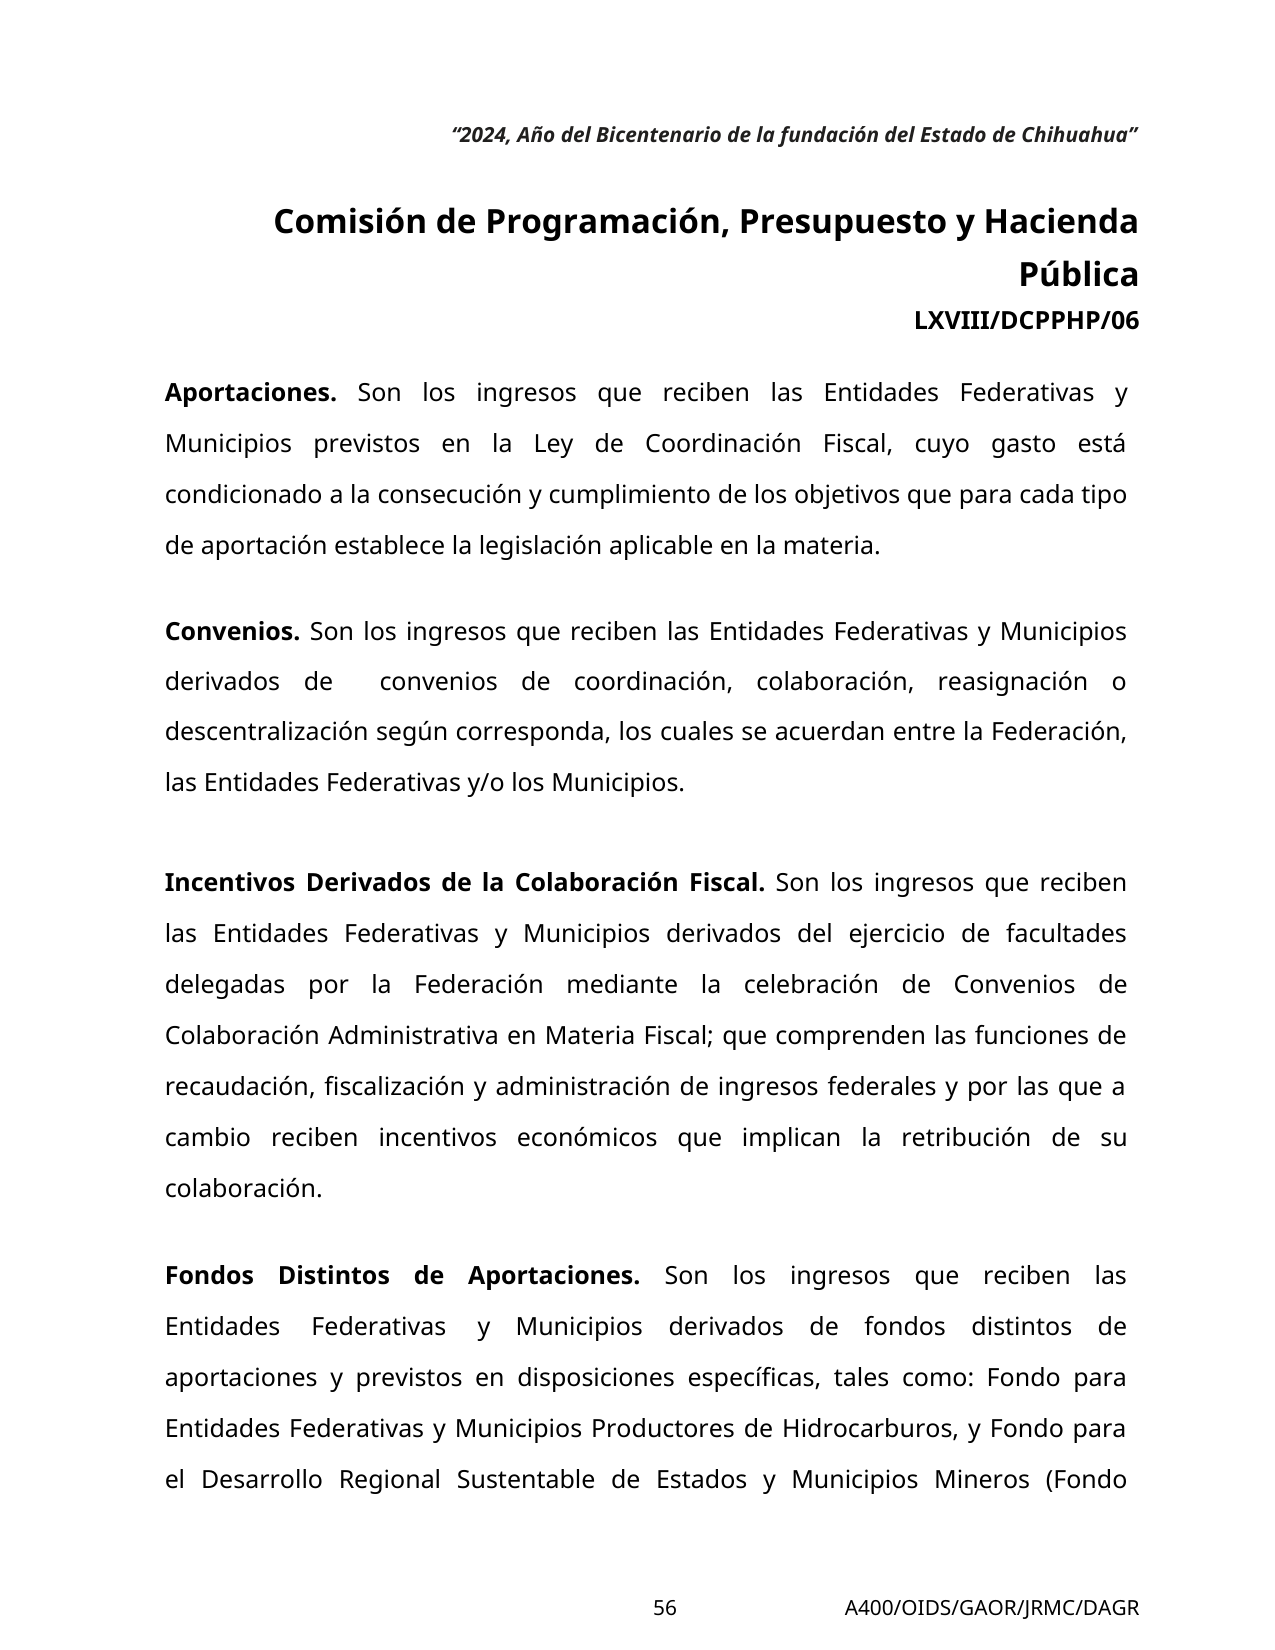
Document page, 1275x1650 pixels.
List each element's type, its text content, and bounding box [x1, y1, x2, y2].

text Convenios. Son los ingresos que reciben las Entidades Federativas y Municipios derivados de convenios de coordinación, colaboración, reasignación o descentralización según corresponda, los cuales se acuerdan entre la Federación, las Entidades Federativas y/o los Municipios. [164, 613, 1127, 798]
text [164, 1257, 1127, 1496]
text Incentivos Derivados de la Colaboración Fiscal. Son los ingresos que reciben las Entidades Federativas y Municipios derivados del ejercicio de facultades delegadas por la Federación mediante la celebración de Convenios de Colaboración Administrativa en Materia Fiscal; que comprenden las funciones de recaudación, fiscalización y administración de ingresos federales y por las que a cambio reciben incentivos económicos que implican la retribución de su colaboración. [164, 865, 1127, 1205]
text Aportaciones. Son los ingresos que reciben las Entidades Federativas y Municipios previstos en la Ley de Coordinación Fiscal, cuyo gasto está condicionado a la consecución y cumplimiento de los objetivos que para cada tipo de aportación establece la legislación aplicable en la materia. [164, 375, 1127, 562]
